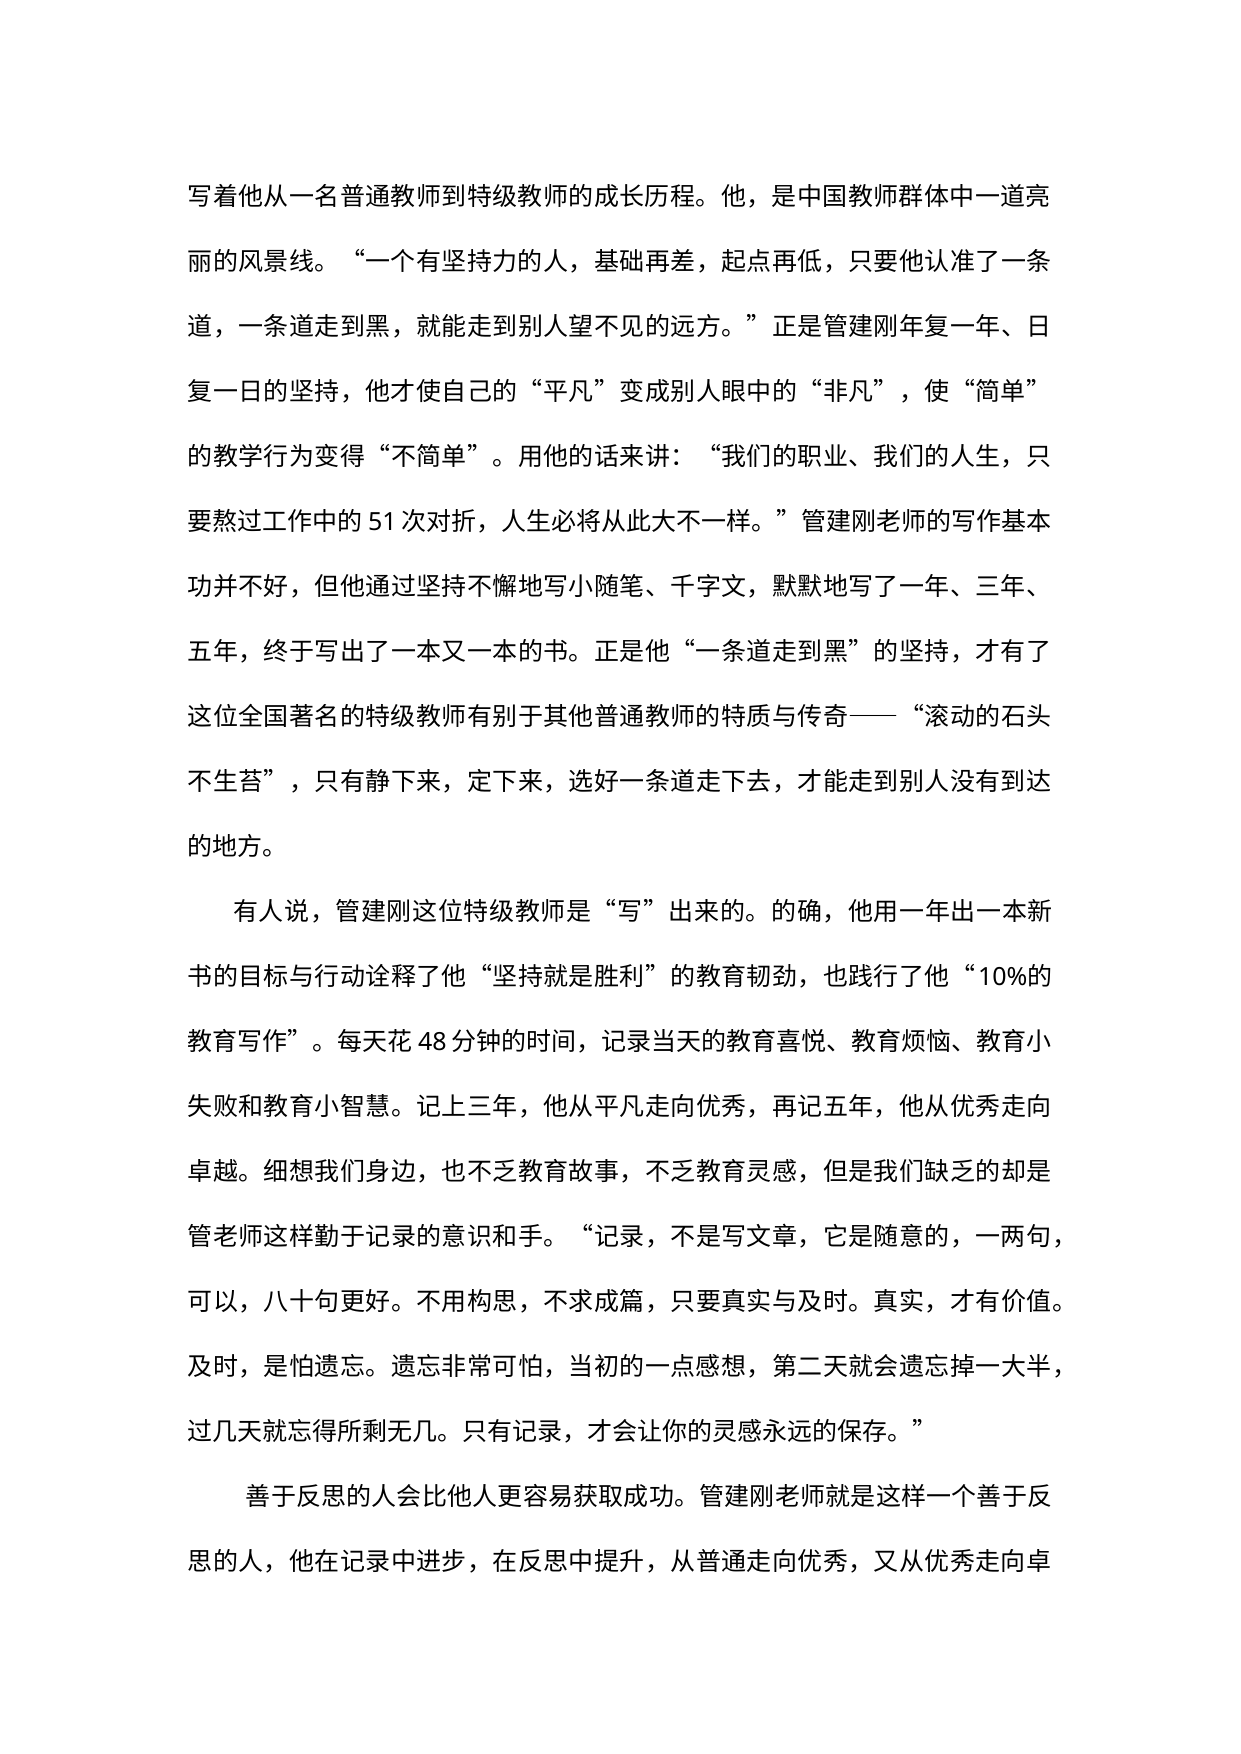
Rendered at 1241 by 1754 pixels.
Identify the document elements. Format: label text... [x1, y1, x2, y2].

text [187, 162, 1053, 877]
text 有人说，管建刚这位特级教师是“写”出来的。的确，他用一年出一本新书的目标与行动诠释了他“坚持就是胜利”的教育韧劲，也践行了他“10%的教育写作”。每天花48分钟的时间，记录当天的教育喜悦、教育烦恼、教育小失败和教育小智慧。记上三年，他从平凡走向优秀，再记五年，他从优秀走向卓越。细想我们身边，也不乏教育故事，不乏教育灵感，但是我们缺乏的却是管老师这样勤于记录的意识和手。“记录，不是写文章，它是随意的，一两句，可以，八十句更好。不用构思，不求成篇，只要真实与及时。真实，才有价值。及时，是怕遗忘。遗忘非常可怕，当初的一点感想，第二天就会遗忘掉一大半，过几天就忘得所剩无几。只有记录，才会让你的灵感永远的保存。” [187, 877, 1053, 1462]
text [187, 1462, 1053, 1592]
